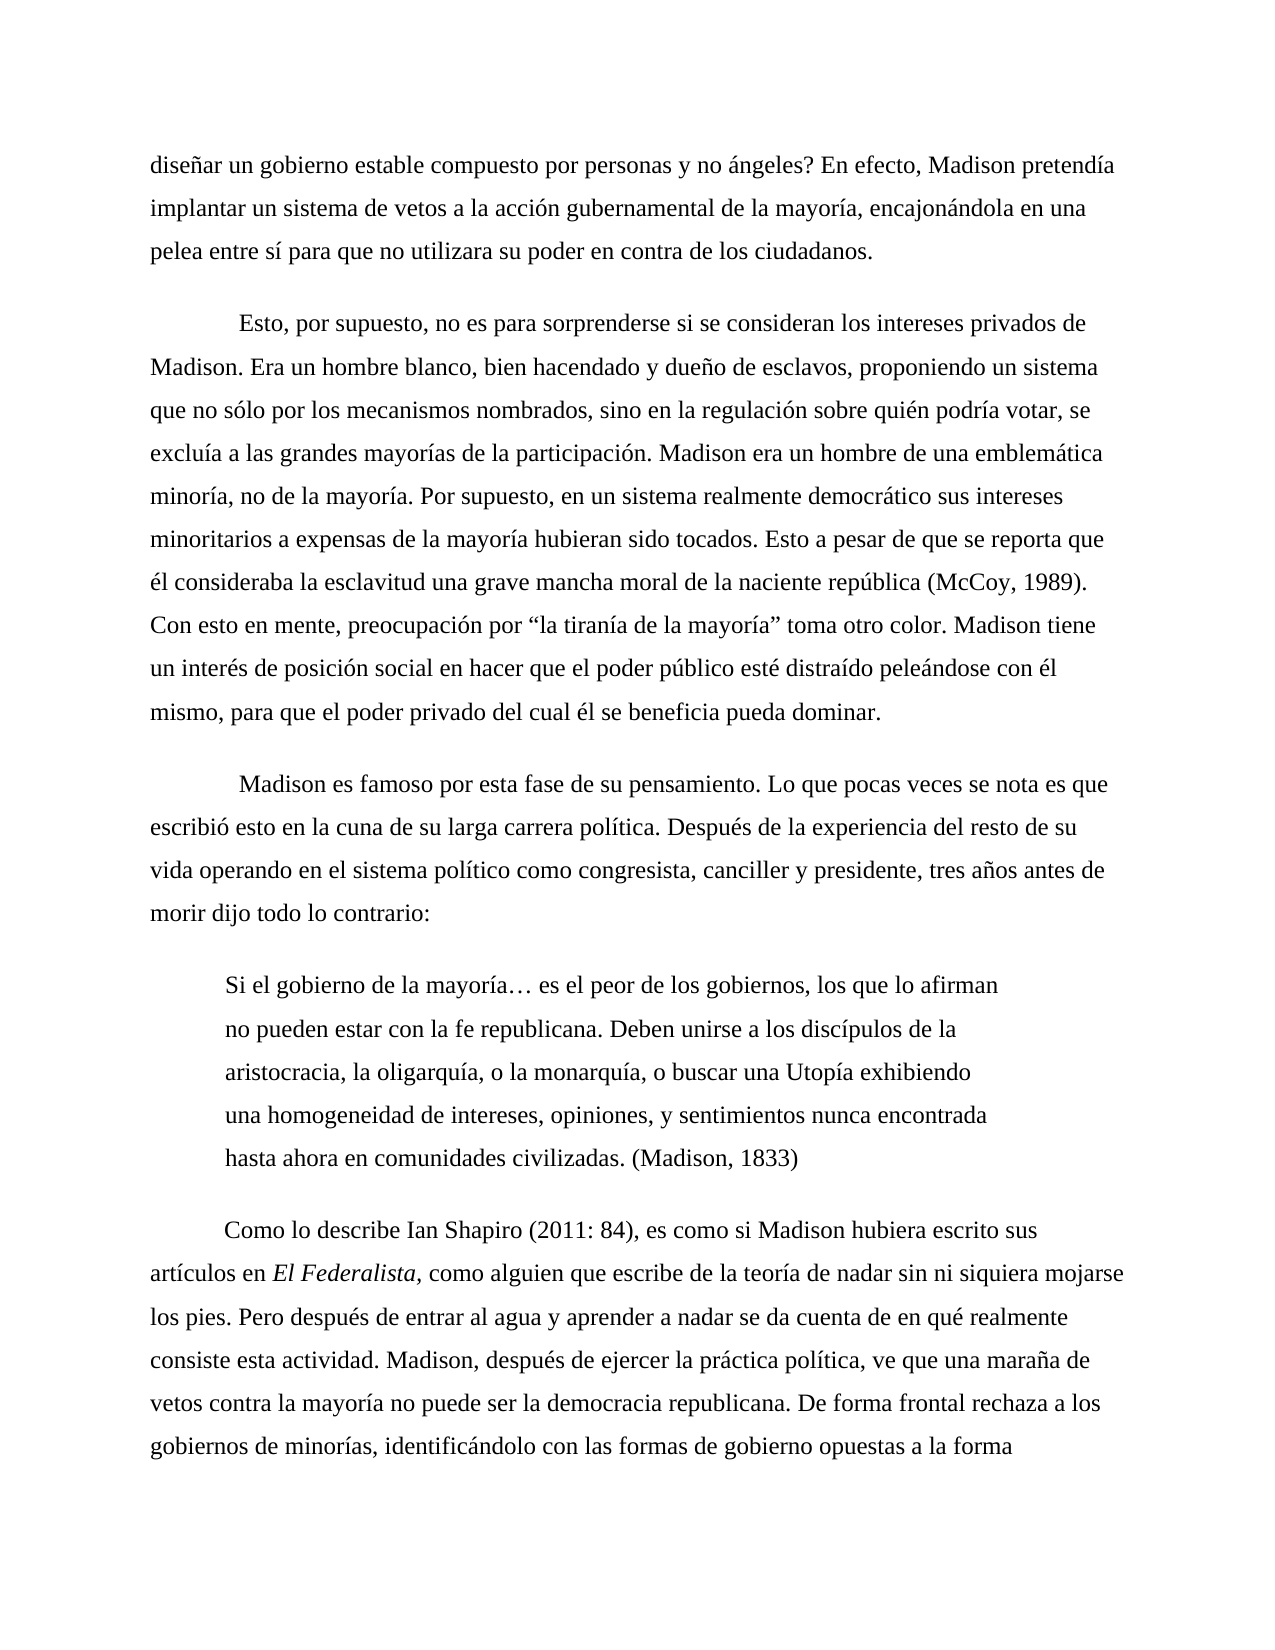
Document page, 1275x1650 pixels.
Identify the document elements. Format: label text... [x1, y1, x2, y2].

text Si el gobierno de la mayoría… es el peor de los gobiernos, los que lo afirman no pueden estar con la fe republicana. Deben unirse a los discípulos de la aristocracia, la oligarquía, o la monarquía, o buscar una Utopía exhibiendo una homogeneidad de intereses, opiniones, y sentimientos nunca encontrada hasta ahora en comunidades civilizadas. (Madison, 1833) [225, 971, 1003, 1172]
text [150, 150, 1125, 265]
text Esto, por supuesto, no es para sorprenderse si se consideran los intereses privados de Madison. Era un hombre blanco, bien hacendado y dueño de esclavos, proponiendo un sistema que no sólo por los mecanismos nombrados, sino en la regulación sobre quién podría votar, se excluía a las grandes mayorías de la participación. Madison era un hombre de una emblemática minoría, no de la mayoría. Por supuesto, en un sistema realmente democrático sus intereses minoritarios a expensas de la mayoría hubieran sido tocados. Esto a pesar de que se reporta que él consideraba la esclavitud una grave mancha moral de la naciente república (McCoy, 1989). Con esto en mente, preocupación por “la tiranía de la mayoría” toma otro color. Madison tiene un interés de posición social en hacer que el poder público esté distraído peleándose con él mismo, para que el poder privado del cual él se beneficia pueda dominar. [150, 308, 1125, 725]
text Madison es famoso por esta fase de su pensamiento. Lo que pocas veces se nota es que escribió esto en la cuna de su larga carrera política. Después de la experiencia del resto de su vida operando en el sistema político como congresista, canciller y presidente, tres años antes de morir dijo todo lo contrario: [150, 769, 1125, 927]
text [150, 1215, 1125, 1460]
